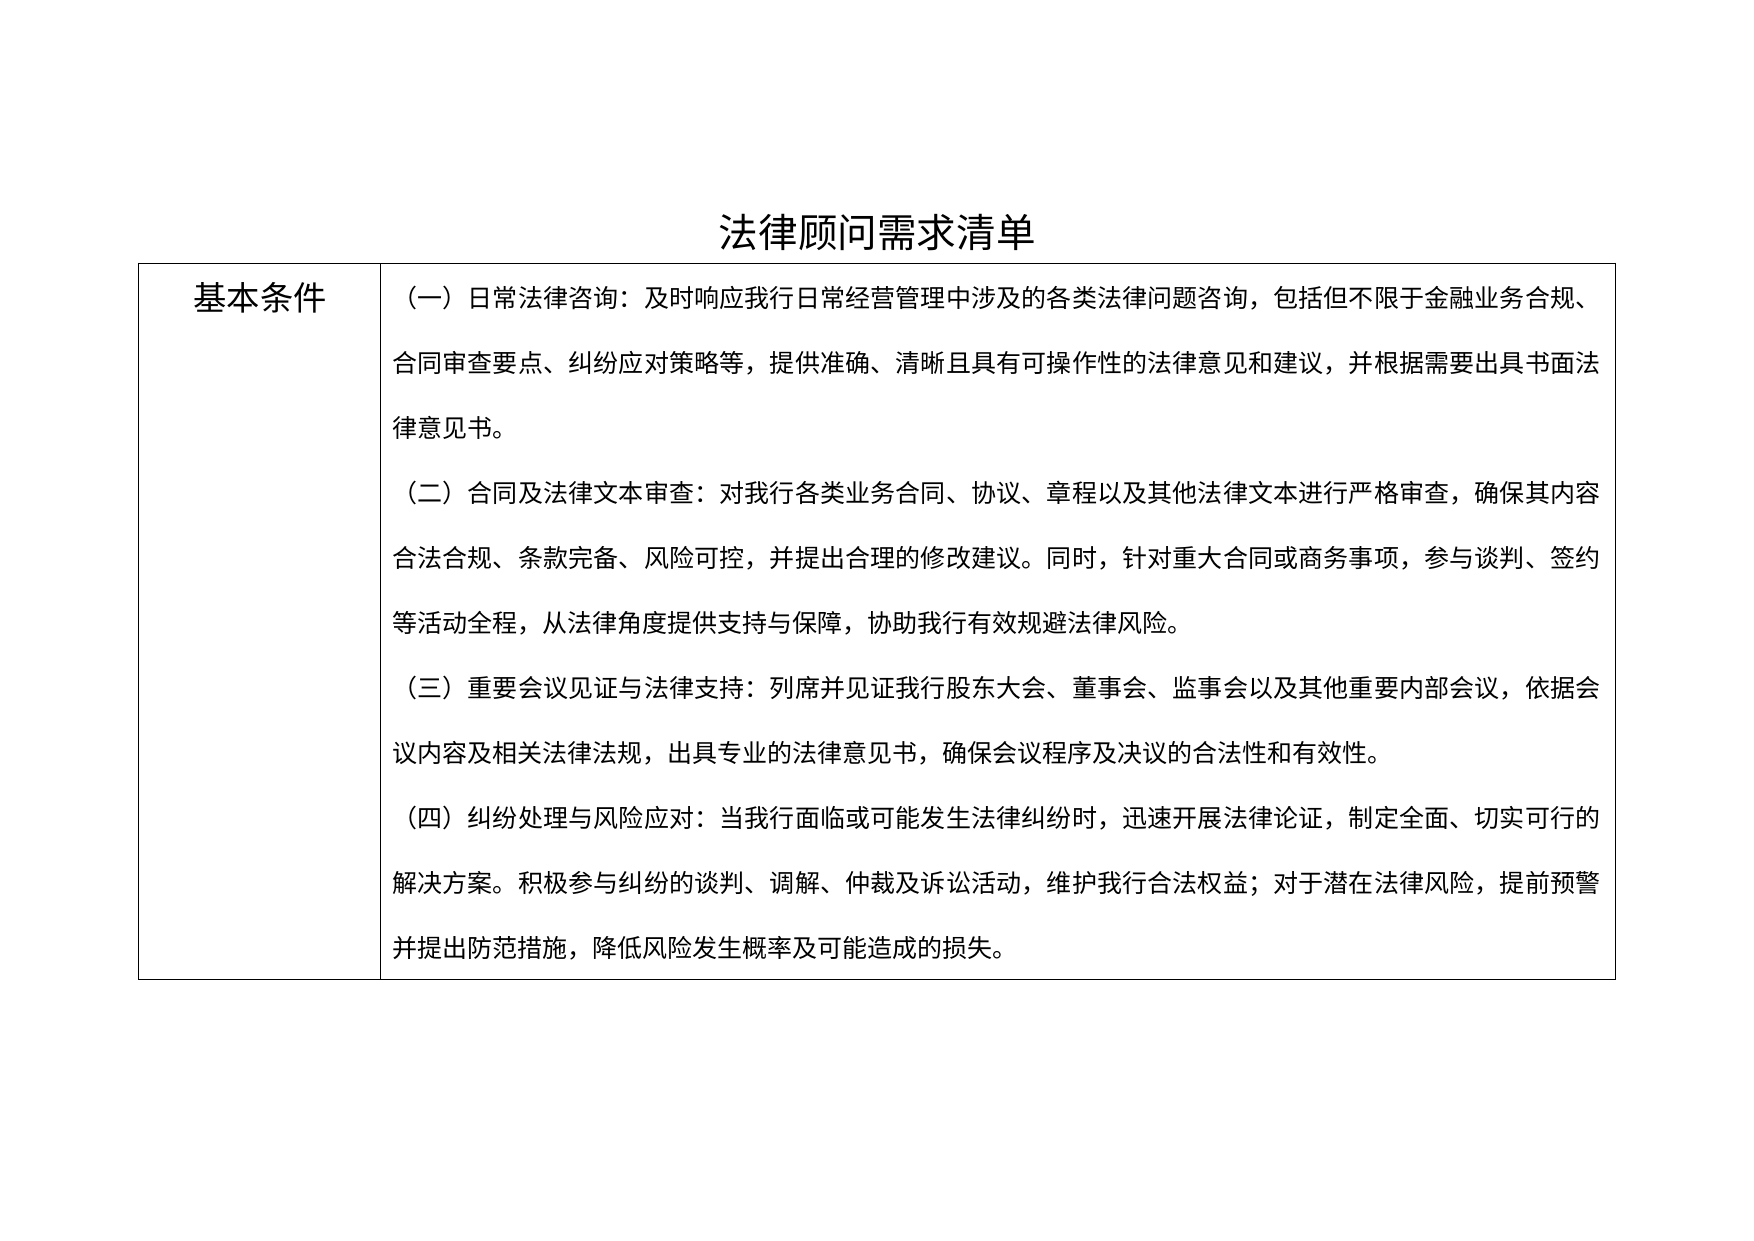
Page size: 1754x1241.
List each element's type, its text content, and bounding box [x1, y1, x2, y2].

table_header 基本条件 [139, 264, 380, 979]
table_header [381, 264, 1615, 979]
text 法律顾问需求清单 [150, 198, 1604, 263]
